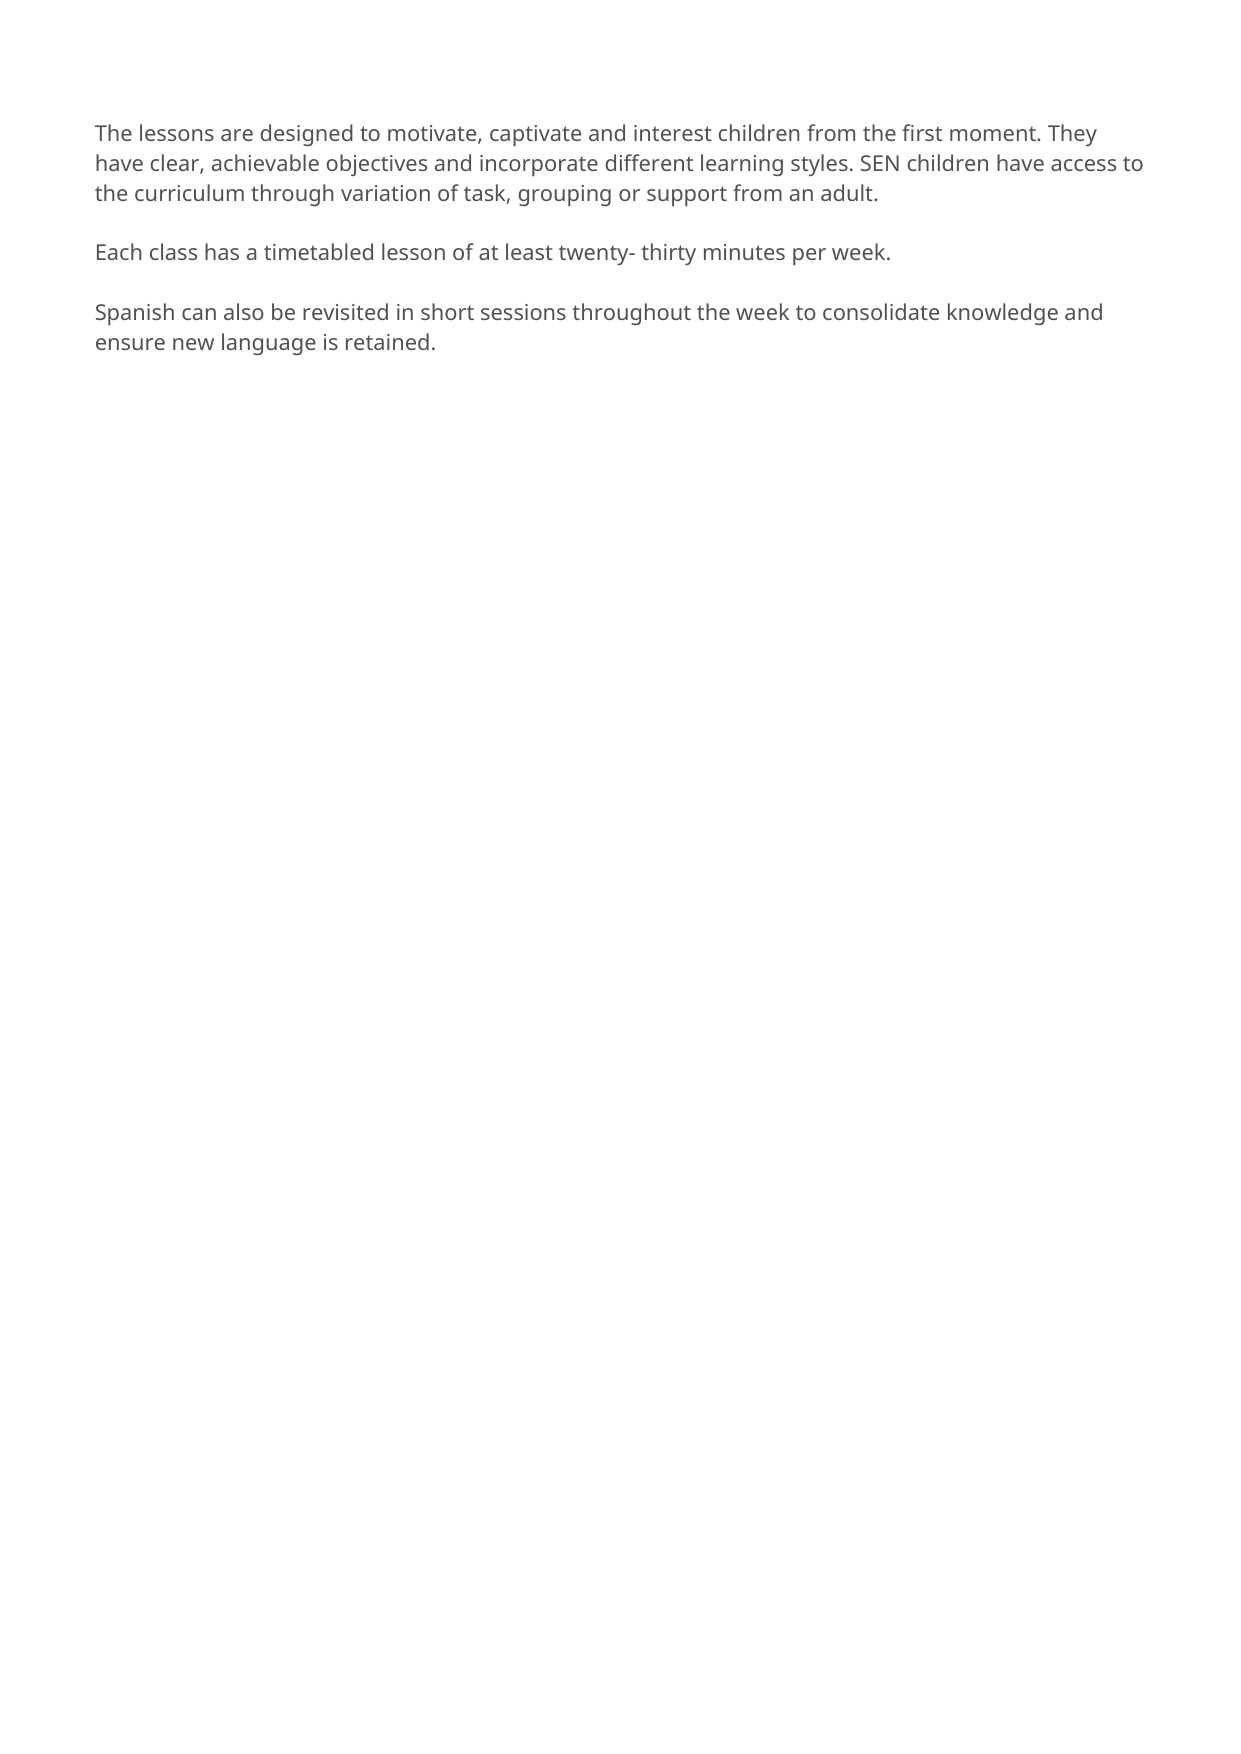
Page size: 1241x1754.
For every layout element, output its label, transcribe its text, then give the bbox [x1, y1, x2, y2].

text Each class has a timetabled lesson of at least twenty- thirty minutes per week. [94, 237, 1146, 267]
text The lessons are designed to motivate, captivate and interest children from the first moment. They have clear, achievable objectives and incorporate different learning styles. SEN children have access to the curriculum through variation of task, grouping or support from an adult. [94, 118, 1146, 207]
text Spanish can also be revisited in short sessions throughout the week to consolidate knowledge and ensure new language is retained. [94, 297, 1146, 356]
